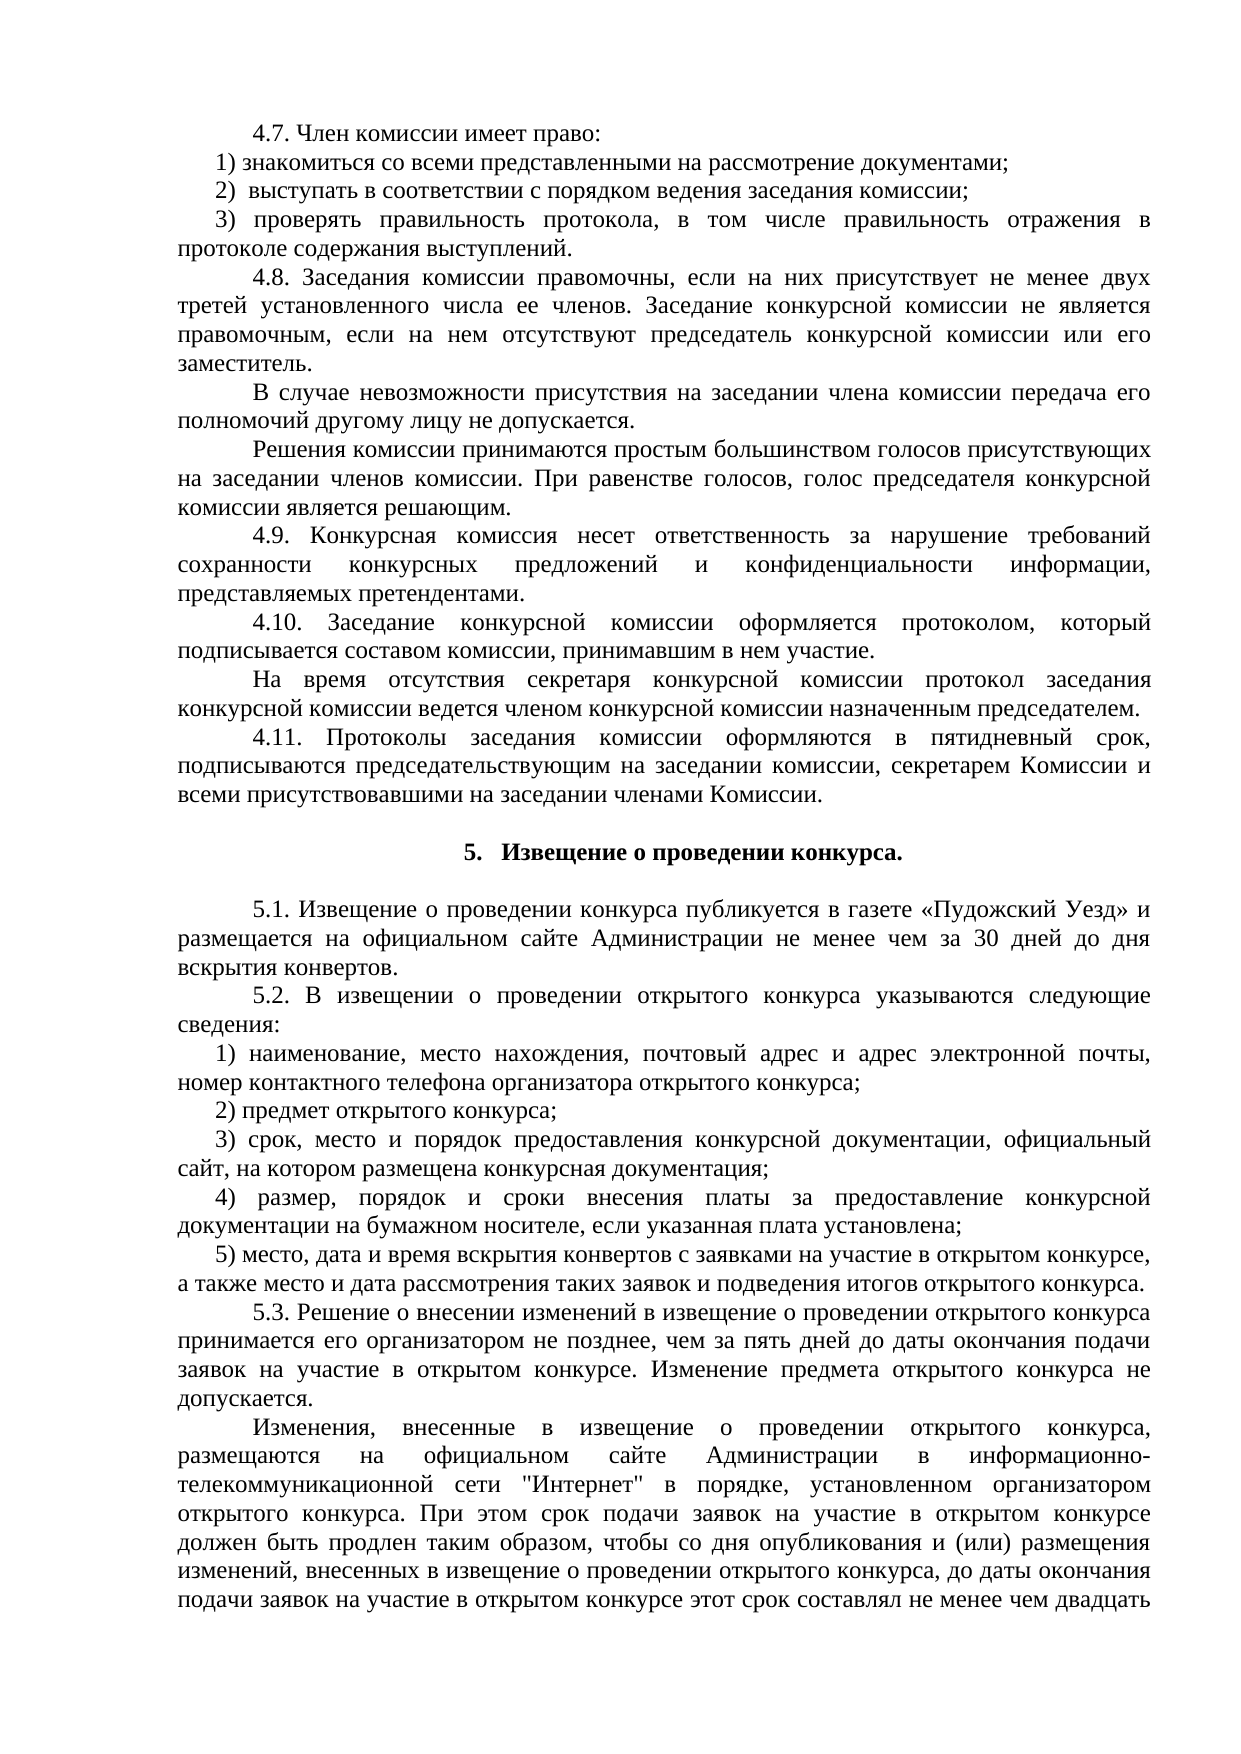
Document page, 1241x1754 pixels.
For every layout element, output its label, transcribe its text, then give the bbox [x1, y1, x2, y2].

text 1) знакомиться со всеми представленными на рассмотрение документами; [177, 147, 1152, 176]
text 4) размер, порядок и сроки внесения платы за предоставление конкурсной документации на бумажном носителе, если указанная плата установлена; [177, 1182, 1152, 1239]
text 5) место, дата и время вскрытия конвертов с заявками на участие в открытом конкурсе, а также место и дата рассмотрения таких заявок и подведения итогов открытого конкурса. [177, 1239, 1152, 1297]
text В случае невозможности присутствия на заседании члена комиссии передача его полномочий другому лицу не допускается. [177, 377, 1152, 434]
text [177, 1412, 1152, 1613]
text 4.10. Заседание конкурсной комиссии оформляется протоколом, который подписывается составом комиссии, принимавшим в нем участие. [177, 607, 1152, 664]
text 2) выступать в соответствии с порядком ведения заседания комиссии; [177, 176, 1152, 204]
list Извещение о проведении конкурса. [215, 837, 1152, 866]
text 1) наименование, место нахождения, почтовый адрес и адрес электронной почты, номер контактного телефона организатора открытого конкурса; [177, 1038, 1152, 1096]
text 4.7. Член комиссии имеет право: [177, 118, 1152, 147]
text 2) предмет открытого конкурса; [177, 1096, 1152, 1124]
text На время отсутствия секретаря конкурсной комиссии протокол заседания конкурсной комиссии ведется членом конкурсной комиссии назначенным председателем. [177, 664, 1152, 722]
text 5.2. В извещении о проведении открытого конкурса указываются следующие сведения: [177, 981, 1152, 1038]
text 5.1. Извещение о проведении конкурса публикуется в газете «Пудожский Уезд» и размещается на официальном сайте Администрации не менее чем за 30 дней до дня вскрытия конвертов. [177, 894, 1152, 981]
text 3) срок, место и порядок предоставления конкурсной документации, официальный сайт, на котором размещена конкурсная документация; [177, 1124, 1152, 1182]
text 3) проверять правильность протокола, в том числе правильность отражения в протоколе содержания выступлений. [177, 204, 1152, 262]
text Решения комиссии принимаются простым большинством голосов присутствующих на заседании членов комиссии. При равенстве голосов, голос председателя конкурсной комиссии является решающим. [177, 434, 1152, 521]
text 4.11. Протоколы заседания комиссии оформляются в пятидневный срок, подписываются председательствующим на заседании комиссии, секретарем Комиссии и всеми присутствовавшими на заседании членами Комиссии. [177, 722, 1152, 808]
text 4.8. Заседания комиссии правомочны, если на них присутствует не менее двух третей установленного числа ее членов. Заседание конкурсной комиссии не является правомочным, если на нем отсутствуют председатель конкурсной комиссии или его заместитель. [177, 262, 1152, 377]
text 5.3. Решение о внесении изменений в извещение о проведении открытого конкурса принимается его организатором не позднее, чем за пять дней до даты окончания подачи заявок на участие в открытом конкурсе. Изменение предмета открытого конкурса не допускается. [177, 1297, 1152, 1412]
text 4.9. Конкурсная комиссия несет ответственность за нарушение требований сохранности конкурсных предложений и конфиденциальности информации, представляемых претендентами. [177, 521, 1152, 607]
